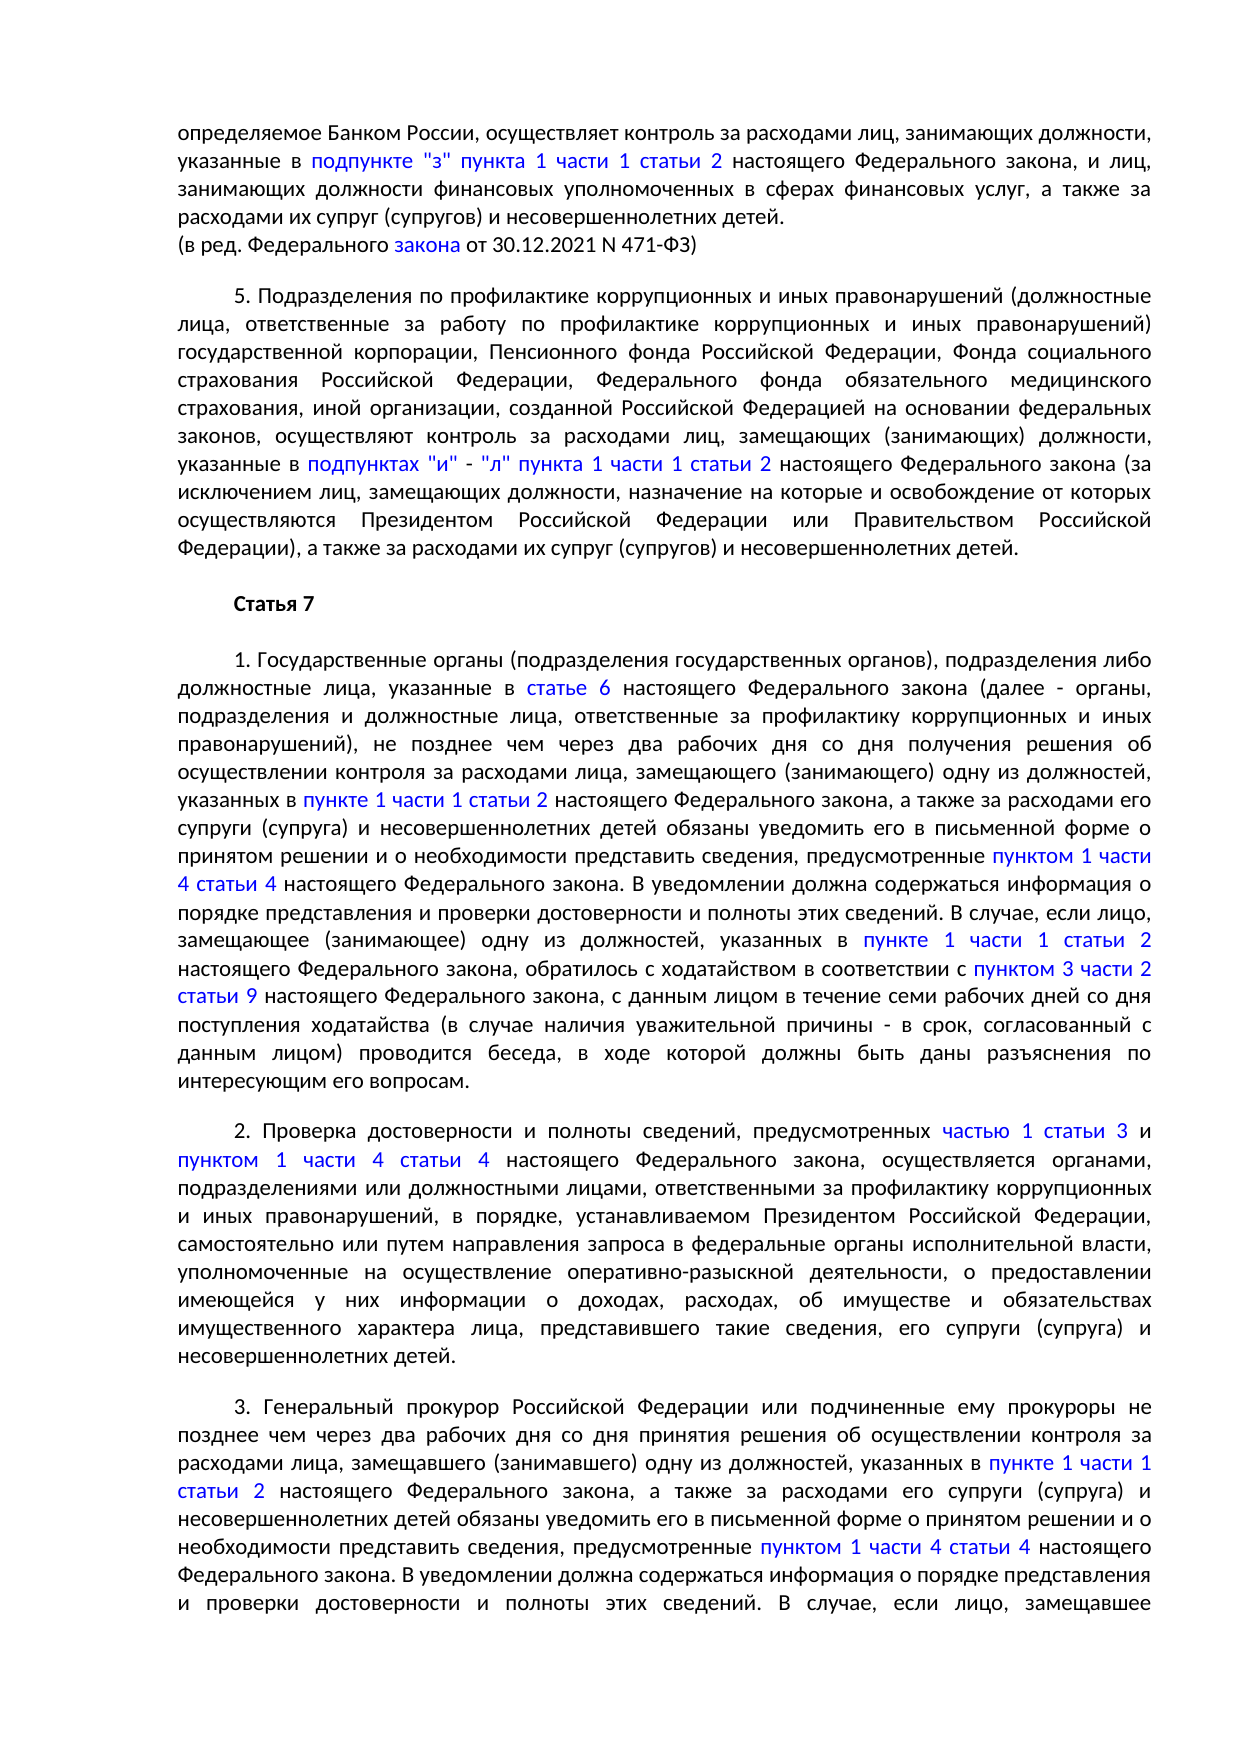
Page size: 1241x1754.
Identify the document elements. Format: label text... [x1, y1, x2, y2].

text 5. Подразделения по профилактике коррупционных и иных правонарушений (должностные лица, ответственные за работу по профилактике коррупционных и иных правонарушений) государственной корпорации, Пенсионного фонда Российской Федерации, Фонда социального страхования Российской Федерации, Федерального фонда обязательного медицинского страхования, иной организации, созданной Российской Федерацией на основании федеральных законов, осуществляют контроль за расходами лиц, замещающих (занимающих) должности, указанные в подпунктах "и" - "л" пункта 1 части 1 статьи 2 настоящего Федерального закона (за исключением лиц, замещающих должности, назначение на которые и освобождение от которых осуществляются Президентом Российской Федерации или Правительством Российской Федерации), а также за расходами их супруг (супругов) и несовершеннолетних детей. [177, 281, 1152, 561]
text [177, 118, 1152, 230]
text (в ред. Федерального закона от 30.12.2021 N 471-ФЗ) [177, 230, 1152, 258]
title Статья 7 [177, 589, 1152, 617]
text 1. Государственные органы (подразделения государственных органов), подразделения либо должностные лица, указанные в статье 6 настоящего Федерального закона (далее - органы, подразделения и должностные лица, ответственные за профилактику коррупционных и иных правонарушений), не позднее чем через два рабочих дня со дня получения решения об осуществлении контроля за расходами лица, замещающего (занимающего) одну из должностей, указанных в пункте 1 части 1 статьи 2 настоящего Федерального закона, а также за расходами его супруги (супруга) и несовершеннолетних детей обязаны уведомить его в письменной форме о принятом решении и о необходимости представить сведения, предусмотренные пунктом 1 части 4 статьи 4 настоящего Федерального закона. В уведомлении должна содержаться информация о порядке представления и проверки достоверности и полноты этих сведений. В случае, если лицо, замещающее (занимающее) одну из должностей, указанных в пункте 1 части 1 статьи 2 настоящего Федерального закона, обратилось с ходатайством в соответствии с пунктом 3 части 2 статьи 9 настоящего Федерального закона, с данным лицом в течение семи рабочих дней со дня поступления ходатайства (в случае наличия уважительной причины - в срок, согласованный с данным лицом) проводится беседа, в ходе которой должны быть даны разъяснения по интересующим его вопросам. [177, 645, 1152, 1094]
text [177, 1392, 1152, 1616]
text 2. Проверка достоверности и полноты сведений, предусмотренных частью 1 статьи 3 и пунктом 1 части 4 статьи 4 настоящего Федерального закона, осуществляется органами, подразделениями или должностными лицами, ответственными за профилактику коррупционных и иных правонарушений, в порядке, устанавливаемом Президентом Российской Федерации, самостоятельно или путем направления запроса в федеральные органы исполнительной власти, уполномоченные на осуществление оперативно-разыскной деятельности, о предоставлении имеющейся у них информации о доходах, расходах, об имуществе и обязательствах имущественного характера лица, представившего такие сведения, его супруги (супруга) и несовершеннолетних детей. [177, 1117, 1152, 1369]
